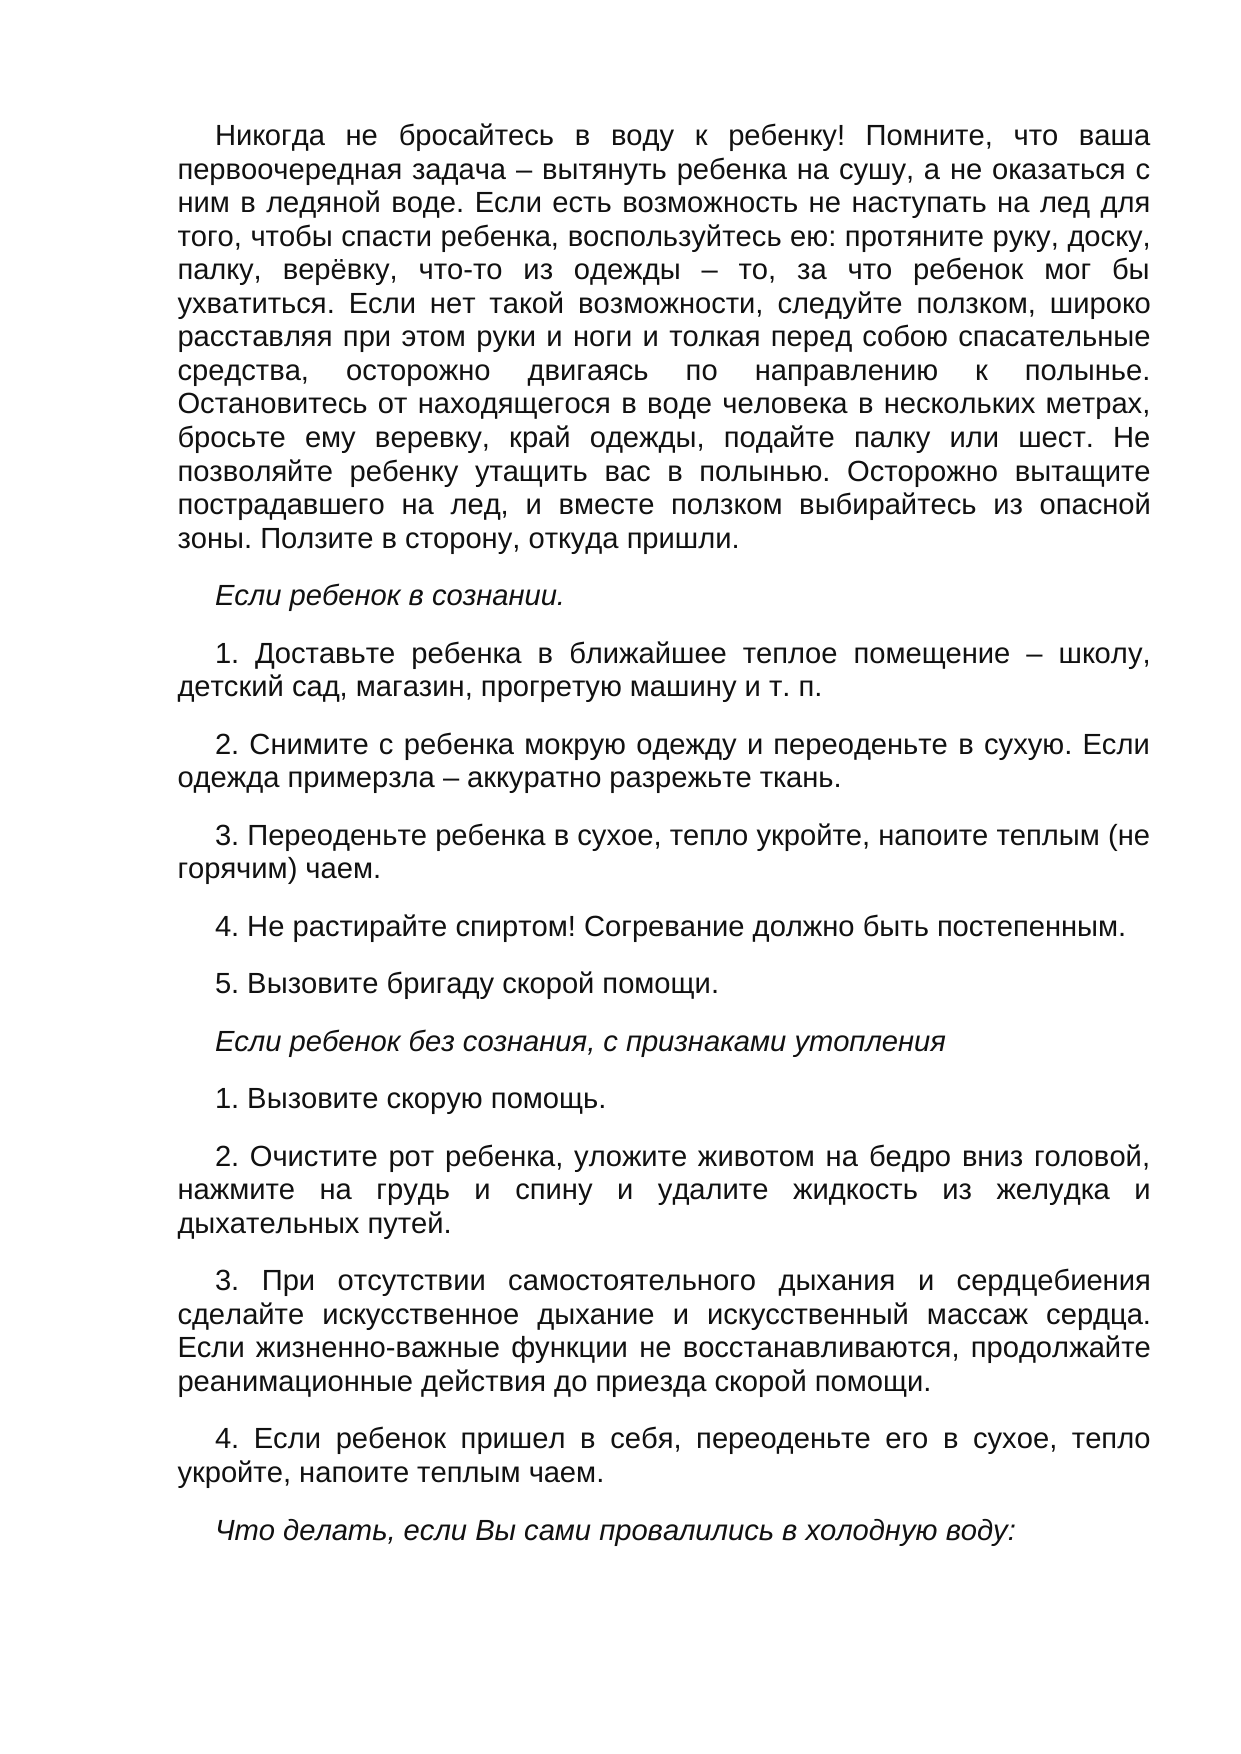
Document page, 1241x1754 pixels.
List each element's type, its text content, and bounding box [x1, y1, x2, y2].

text 1. Вызовите скорую помощь. [177, 1081, 1152, 1115]
text Если ребенок в сознании. [177, 578, 1152, 612]
text 4. Если ребенок пришел в себя, переоденьте его в сухое, тепло укройте, напоите теплым чаем. [177, 1421, 1152, 1488]
text 2. Очистите рот ребенка, уложите животом на бедро вниз головой, нажмите на грудь и спину и удалите жидкость из желудка и дыхательных путей. [177, 1139, 1152, 1239]
text Никогда не бросайтесь в воду к ребенку! Помните, что ваша первоочередная задача – вытянуть ребенка на сушу, а не оказаться с ним в ледяной воде. Если есть возможность не наступать на лед для того, чтобы спасти ребенка, воспользуйтесь ею: протяните руку, доску, палку, верёвку, что-то из одежды – то, за что ребенок мог бы ухватиться. Если нет такой возможности, следуйте ползком, широко расставляя при этом руки и ноги и толкая перед собою спасательные средства, осторожно двигаясь по направлению к полынье. Остановитесь от находящегося в воде человека в нескольких метрах, бросьте ему веревку, край одежды, подайте палку или шест. Не позволяйте ребенку утащить вас в полынью. Осторожно вытащите пострадавшего на лед, и вместе ползком выбирайтесь из опасной зоны. Ползите в сторону, откуда пришли. [177, 118, 1152, 554]
text 5. Вызовите бригаду скорой помощи. [177, 966, 1152, 1000]
text 1. Доставьте ребенка в ближайшее теплое помещение – школу, детский сад, магазин, прогретую машину и т. п. [177, 636, 1152, 703]
text 4. Не растирайте спиртом! Согревание должно быть постепенным. [177, 909, 1152, 942]
text 3. При отсутствии самостоятельного дыхания и сердцебиения сделайте искусственное дыхание и искусственный массаж сердца. Если жизненно-важные функции не восстанавливаются, продолжайте реанимационные действия до приезда скорой помощи. [177, 1263, 1152, 1397]
text Если ребенок без сознания, с признаками утопления [177, 1024, 1152, 1057]
text 2. Снимите с ребенка мокрую одежду и переоденьте в сухую. Если одежда примерзла – аккуратно разрежьте ткань. [177, 727, 1152, 794]
text Что делать, если Вы сами провалились в холодную воду: [177, 1512, 1152, 1546]
text 3. Переоденьте ребенка в сухое, тепло укройте, напоите теплым (не горячим) чаем. [177, 818, 1152, 885]
